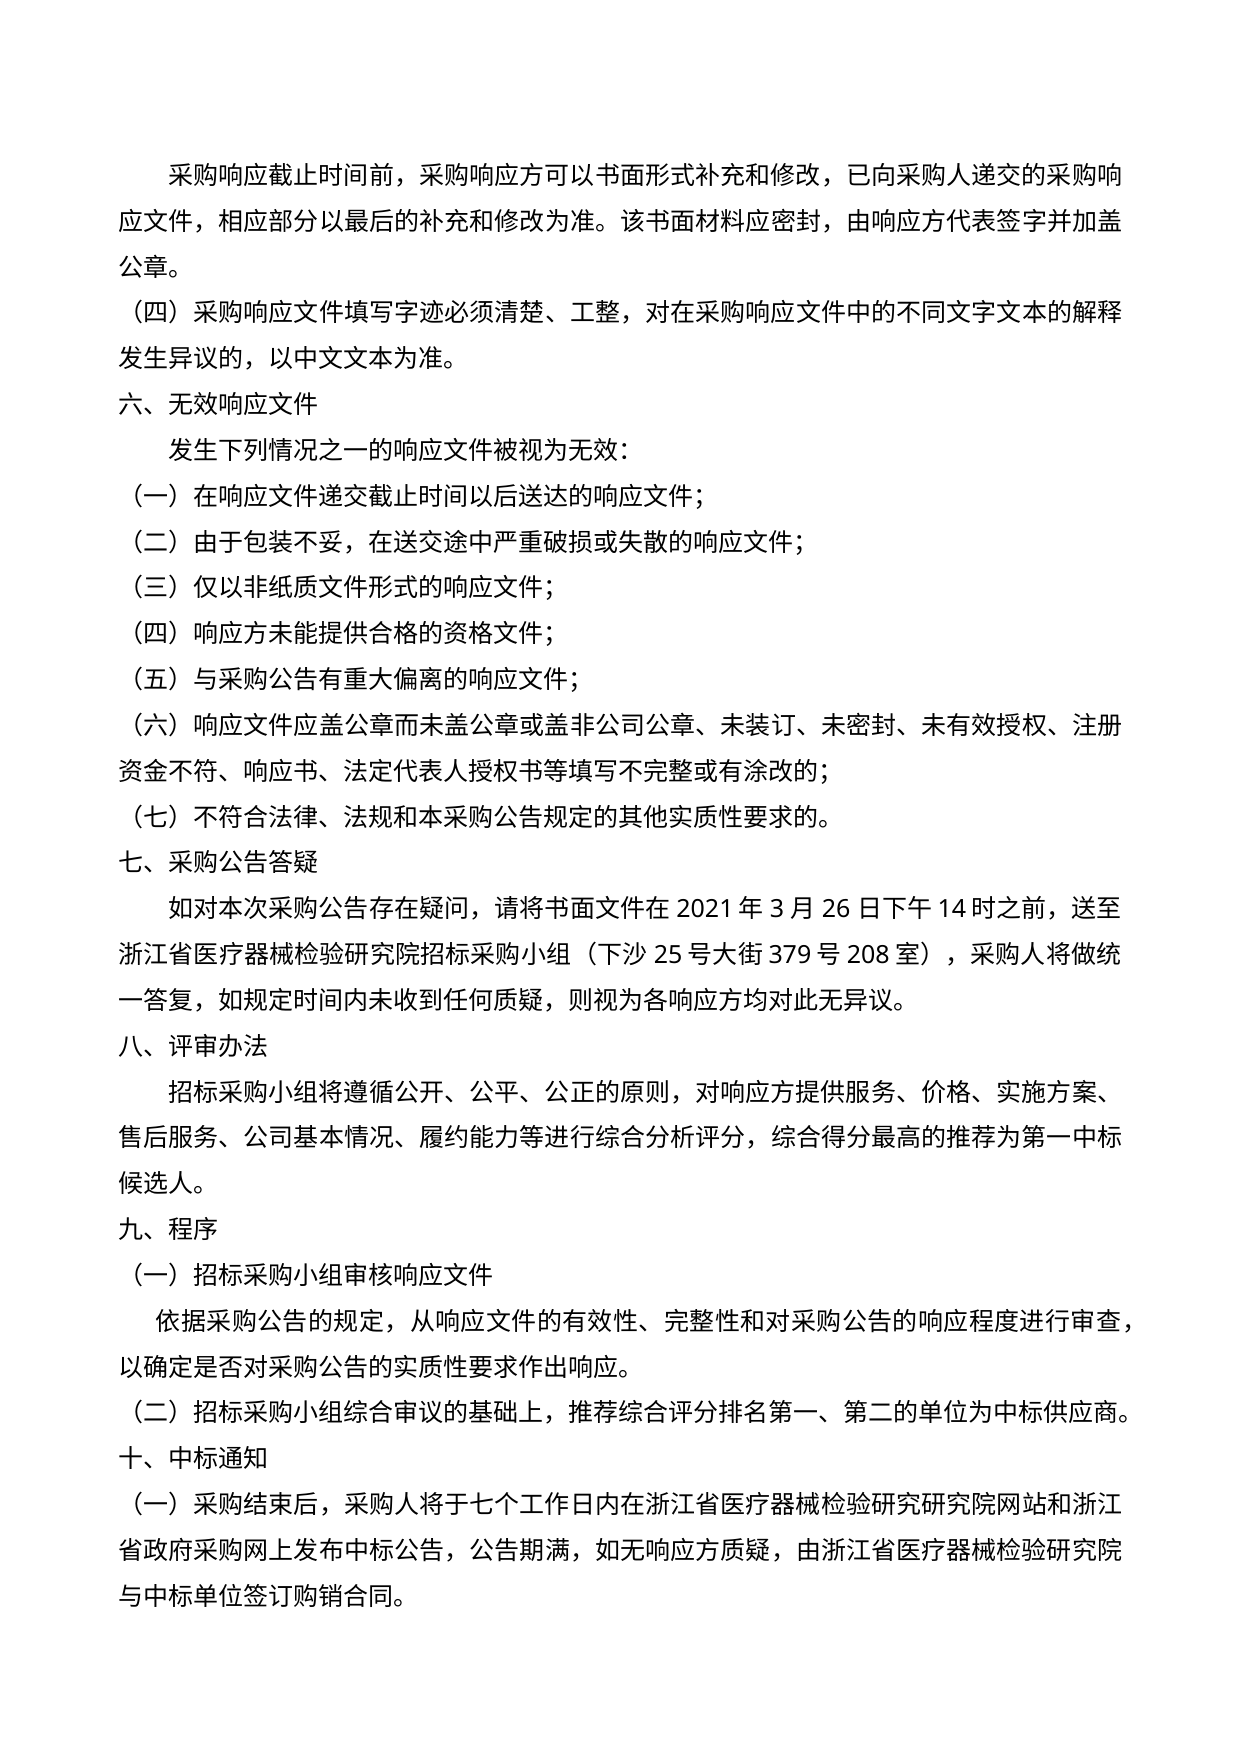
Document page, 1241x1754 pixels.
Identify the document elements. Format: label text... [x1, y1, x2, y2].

text （二）招标采购小组综合审议的基础上，推荐综合评分排名第一、第二的单位为中标供应商。 [118, 1385, 1122, 1431]
text 六、无效响应文件 [118, 377, 1122, 423]
text （五）与采购公告有重大偏离的响应文件； [118, 652, 1122, 698]
text （四）响应方未能提供合格的资格文件； [118, 606, 1122, 652]
text 七、采购公告答疑 [118, 835, 1122, 881]
text （一）招标采购小组审核响应文件 [118, 1248, 1122, 1293]
text （二）由于包装不妥，在送交途中严重破损或失散的响应文件； [118, 514, 1122, 560]
text 依据采购公告的规定，从响应文件的有效性、完整性和对采购公告的响应程度进行审查，以确定是否对采购公告的实质性要求作出响应。 [118, 1293, 1122, 1385]
text （六）响应文件应盖公章而未盖公章或盖非公司公章、未装订、未密封、未有效授权、注册资金不符、响应书、法定代表人授权书等填写不完整或有涂改的； [118, 698, 1122, 789]
text 发生下列情况之一的响应文件被视为无效： [118, 423, 1122, 468]
text 十、中标通知 [118, 1431, 1122, 1477]
text 八、评审办法 [118, 1018, 1122, 1064]
text （四）采购响应文件填写字迹必须清楚、工整，对在采购响应文件中的不同文字文本的解释发生异议的，以中文文本为准。 [118, 285, 1122, 377]
text 采购响应截止时间前，采购响应方可以书面形式补充和修改，已向采购人递交的采购响应文件，相应部分以最后的补充和修改为准。该书面材料应密封，由响应方代表签字并加盖公章。 [118, 148, 1122, 285]
text （三）仅以非纸质文件形式的响应文件； [118, 560, 1122, 606]
text （一）采购结束后，采购人将于七个工作日内在浙江省医疗器械检验研究研究院网站和浙江省政府采购网上发布中标公告，公告期满，如无响应方质疑，由浙江省医疗器械检验研究院与中标单位签订购销合同。 [118, 1477, 1122, 1614]
text （七）不符合法律、法规和本采购公告规定的其他实质性要求的。 [118, 789, 1122, 835]
text 招标采购小组将遵循公开、公平、公正的原则，对响应方提供服务、价格、实施方案、售后服务、公司基本情况、履约能力等进行综合分析评分，综合得分最高的推荐为第一中标候选人。 [118, 1064, 1122, 1202]
text （一）在响应文件递交截止时间以后送达的响应文件； [118, 468, 1122, 514]
text 如对本次采购公告存在疑问，请将书面文件在2021年 3 月 26 日下午14时之前，送至浙江省医疗器械检验研究院招标采购小组（下沙25号大街379号208室），采购人将做统一答复，如规定时间内未收到任何质疑，则视为各响应方均对此无异议。 [118, 881, 1122, 1018]
text 九、程序 [118, 1202, 1122, 1248]
